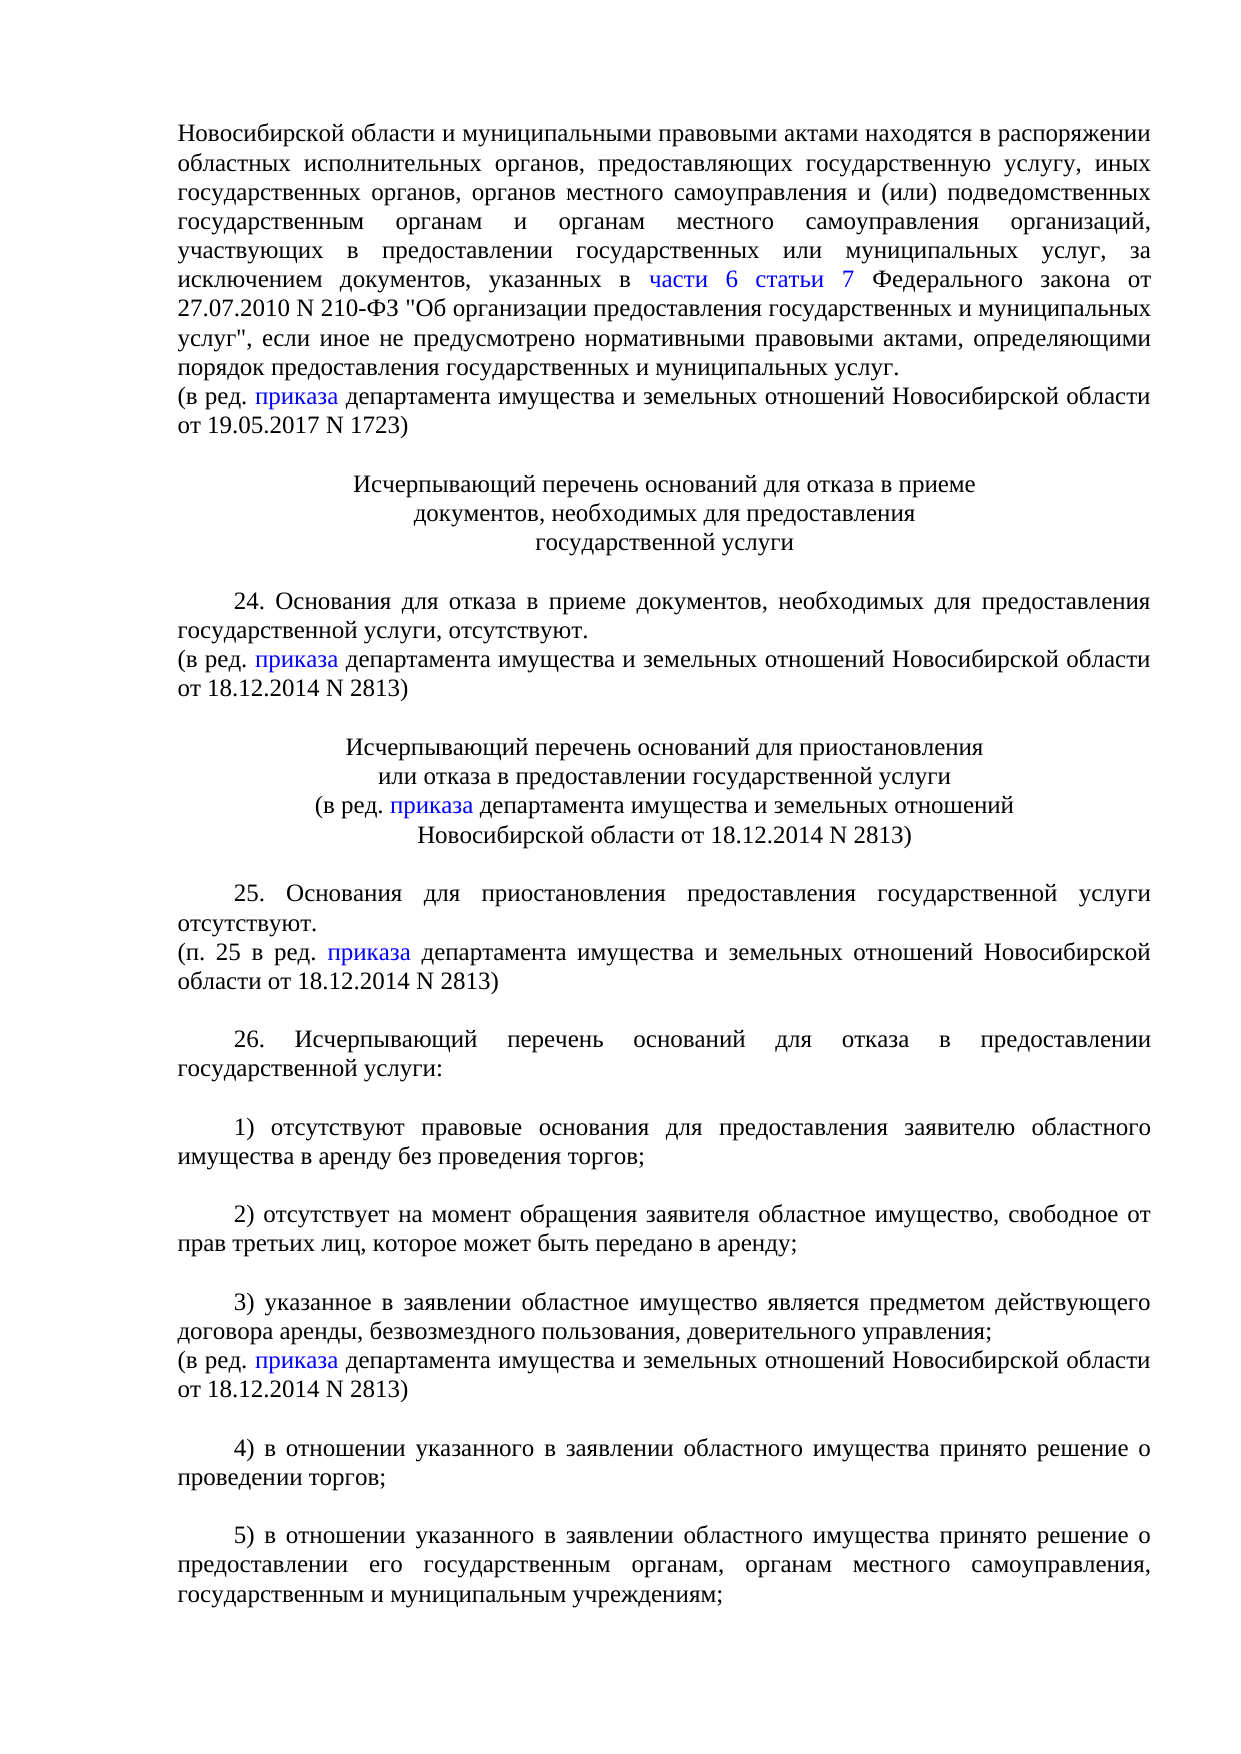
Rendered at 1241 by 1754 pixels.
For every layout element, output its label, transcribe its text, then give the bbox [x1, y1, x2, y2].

text (в ред. приказа департамента имущества и земельных отношений Новосибирской области от 19.05.2017 N 1723) [177, 381, 1152, 439]
text государственной услуги [177, 527, 1152, 556]
text 5) в отношении указанного в заявлении областного имущества принято решение о предоставлении его государственным органам, органам местного самоуправления, государственным и муниципальным учреждениям; [177, 1520, 1152, 1607]
text Исчерпывающий перечень оснований для отказа в приеме [177, 468, 1152, 498]
text 4) в отношении указанного в заявлении областного имущества принято решение о проведении торгов; [177, 1432, 1152, 1491]
text Исчерпывающий перечень оснований для приостановления [177, 732, 1152, 761]
text 26. Исчерпывающий перечень оснований для отказа в предоставлении государственной услуги: [177, 1024, 1152, 1082]
text 25. Основания для приостановления предоставления государственной услуги отсутствуют. [177, 878, 1152, 936]
text (в ред. приказа департамента имущества и земельных отношений [177, 790, 1152, 819]
text или отказа в предоставлении государственной услуги [177, 761, 1152, 790]
text (п. 25 в ред. приказа департамента имущества и земельных отношений Новосибирской области от 18.12.2014 N 2813) [177, 936, 1152, 995]
text 3) указанное в заявлении областное имущество является предметом действующего договора аренды, безвозмездного пользования, доверительного управления; [177, 1286, 1152, 1345]
text (в ред. приказа департамента имущества и земельных отношений Новосибирской области от 18.12.2014 N 2813) [177, 1345, 1152, 1403]
text документов, необходимых для предоставления [177, 498, 1152, 527]
text 2) отсутствует на момент обращения заявителя областное имущество, свободное от прав третьих лиц, которое может быть передано в аренду; [177, 1199, 1152, 1257]
text 1) отсутствуют правовые основания для предоставления заявителю областного имущества в аренду без проведения торгов; [177, 1111, 1152, 1170]
text 24. Основания для отказа в приеме документов, необходимых для предоставления государственной услуги, отсутствуют. [177, 586, 1152, 644]
text Новосибирской области от 18.12.2014 N 2813) [177, 819, 1152, 849]
text (в ред. приказа департамента имущества и земельных отношений Новосибирской области от 18.12.2014 N 2813) [177, 644, 1152, 702]
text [177, 118, 1152, 381]
